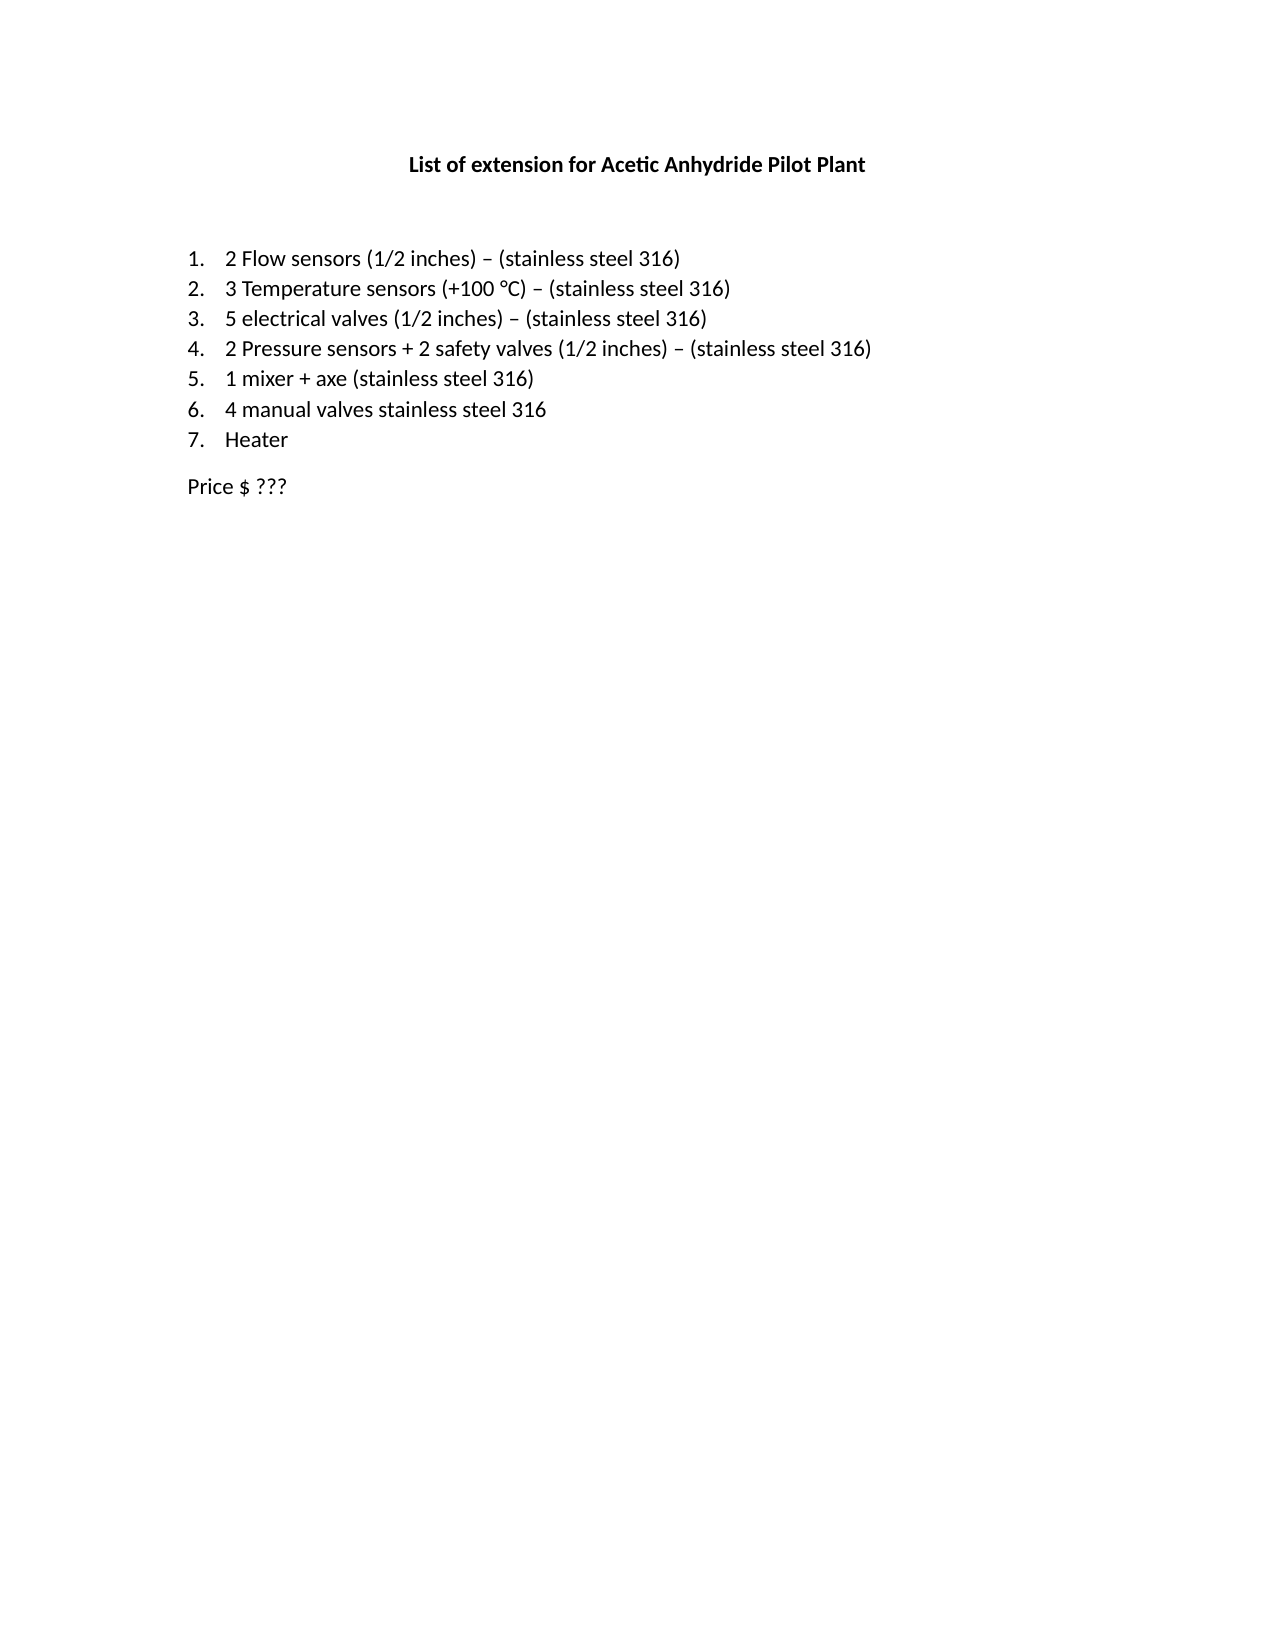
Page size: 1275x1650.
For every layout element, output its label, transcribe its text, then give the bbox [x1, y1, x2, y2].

list 2 Flow sensors (1/2 inches) – (stainless steel 316) [187, 244, 1125, 272]
list 5 electrical valves (1/2 inches) – (stainless steel 316) [187, 304, 1125, 332]
list Heater [187, 425, 1125, 453]
text List of extension for Acetic Anhydride Pilot Plant [150, 150, 1125, 178]
list 2 Pressure sensors + 2 safety valves (1/2 inches) – (stainless steel 316) [187, 334, 1125, 362]
list 1 mixer + axe (stainless steel 316) [187, 364, 1125, 393]
text Price $ ??? [187, 472, 1125, 500]
list 3 Temperature sensors (+100 °C) – (stainless steel 316) [187, 274, 1125, 302]
list 4 manual valves stainless steel 316 [187, 395, 1125, 423]
